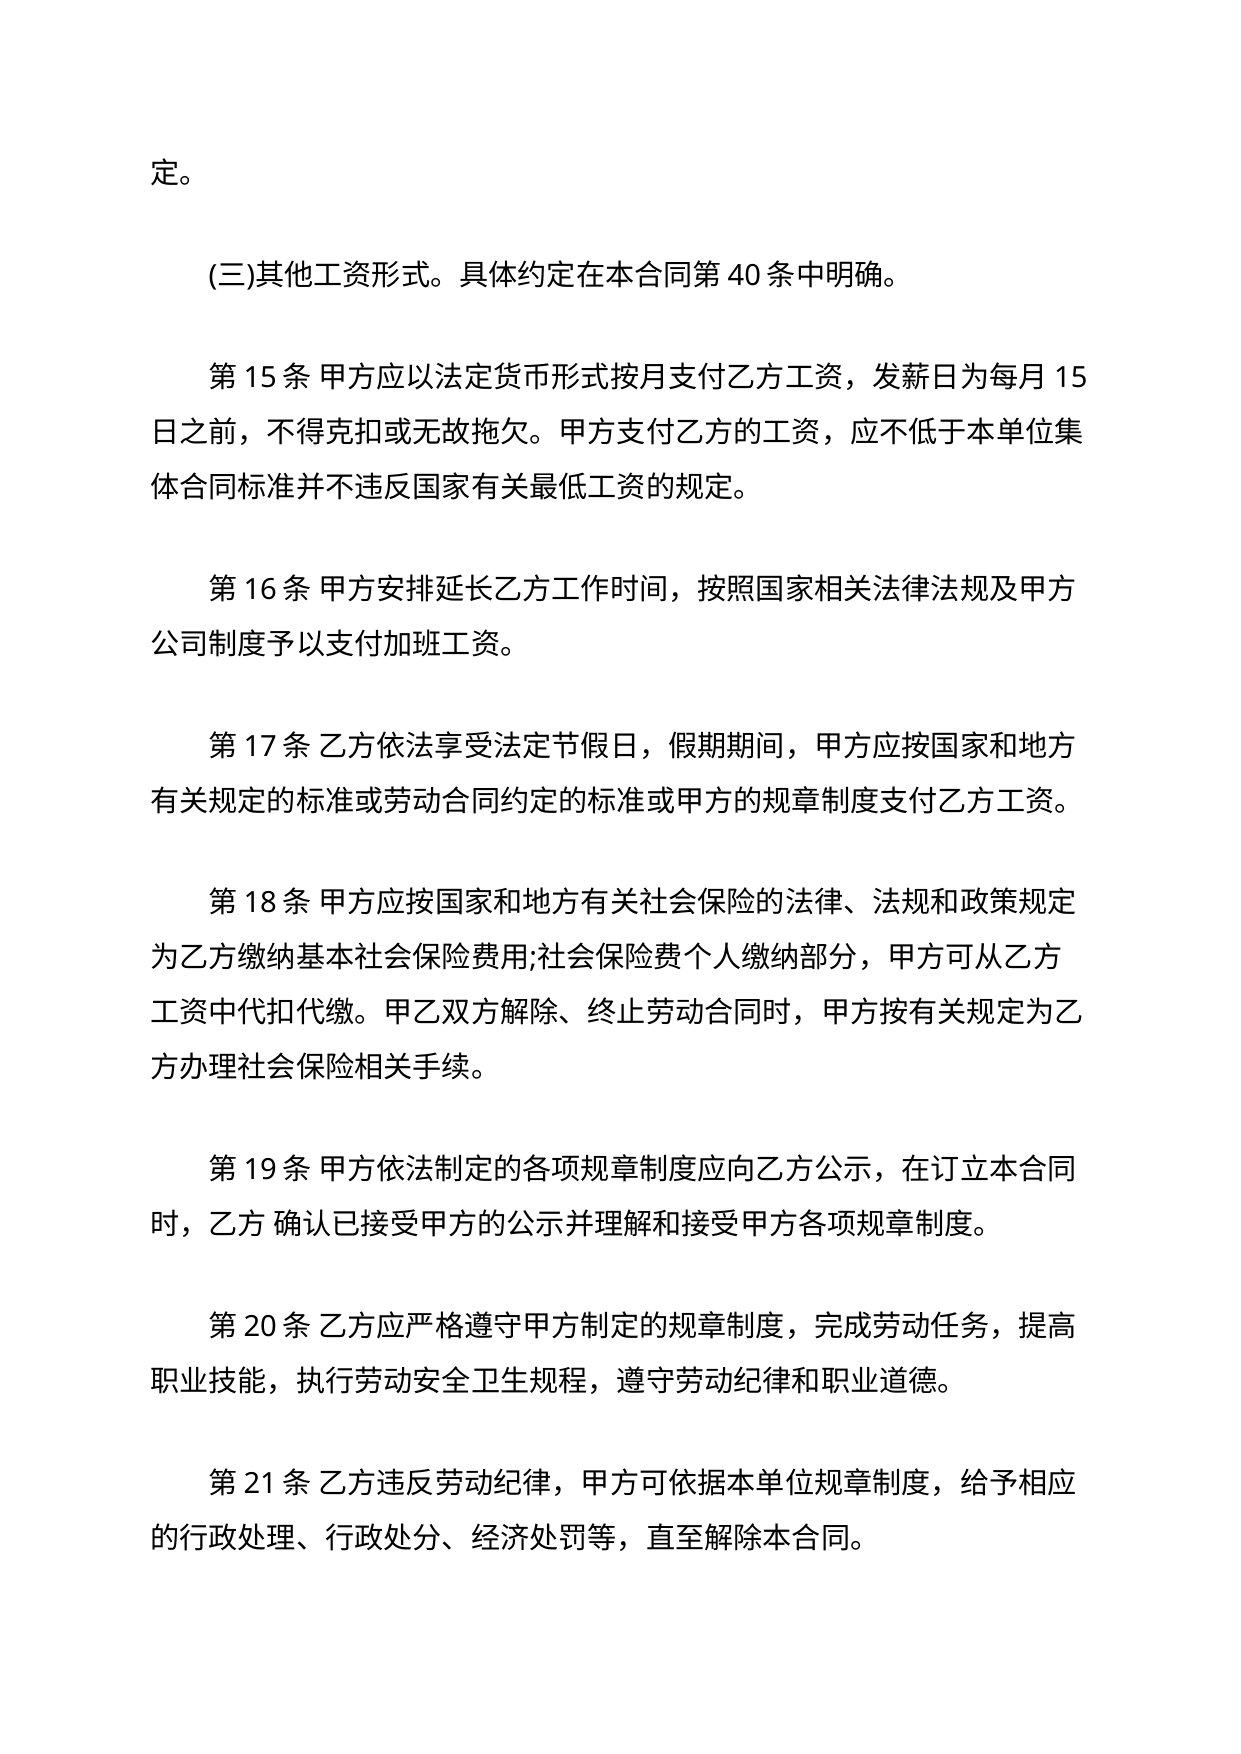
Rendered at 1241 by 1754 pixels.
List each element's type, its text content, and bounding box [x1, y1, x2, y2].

text 第17条 乙方依法享受法定节假日，假期期间，甲方应按国家和地方有关规定的标准或劳动合同约定的标准或甲方的规章制度支付乙方工资。 [150, 722, 1090, 819]
text 第19条 甲方依法制定的各项规章制度应向乙方公示，在订立本合同时，乙方 确认已接受甲方的公示并理解和接受甲方各项规章制度。 [150, 1146, 1090, 1243]
text 第20条 乙方应严格遵守甲方制定的规章制度，完成劳动任务，提高职业技能，执行劳动安全卫生规程，遵守劳动纪律和职业道德。 [150, 1302, 1090, 1400]
text 第18条 甲方应按国家和地方有关社会保险的法律、法规和政策规定为乙方缴纳基本社会保险费用;社会保险费个人缴纳部分，甲方可从乙方工资中代扣代缴。甲乙双方解除、终止劳动合同时，甲方按有关规定为乙方办理社会保险相关手续。 [150, 879, 1090, 1086]
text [150, 150, 1090, 192]
text 第21条 乙方违反劳动纪律，甲方可依据本单位规章制度，给予相应的行政处理、行政处分、经济处罚等，直至解除本合同。 [150, 1459, 1090, 1556]
text (三)其他工资形式。具体约定在本合同第40条中明确。 [150, 252, 1090, 294]
text 第15条 甲方应以法定货币形式按月支付乙方工资，发薪日为每月 15 日之前，不得克扣或无故拖欠。甲方支付乙方的工资，应不低于本单位集体合同标准并不违反国家有关最低工资的规定。 [150, 354, 1090, 506]
text 第16条 甲方安排延长乙方工作时间，按照国家相关法律法规及甲方公司制度予以支付加班工资。 [150, 565, 1090, 663]
